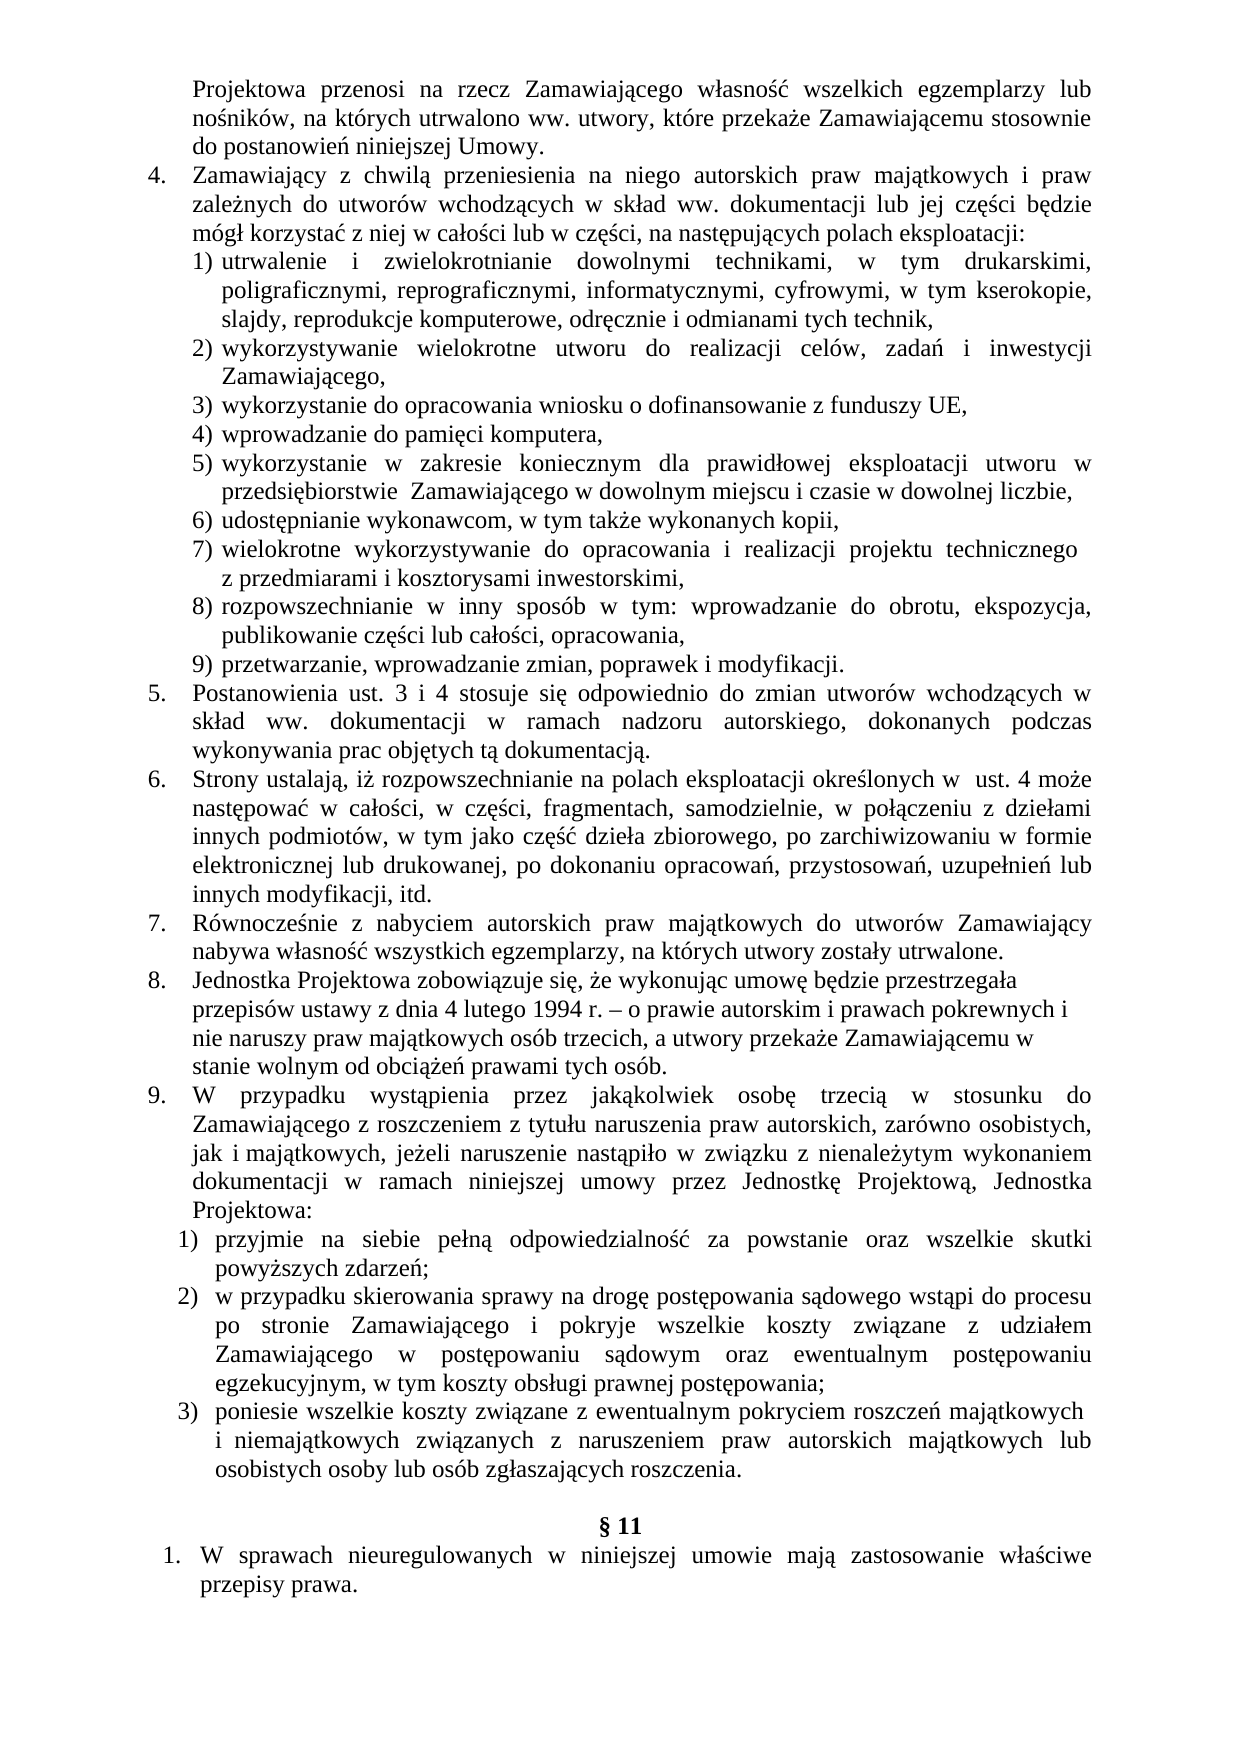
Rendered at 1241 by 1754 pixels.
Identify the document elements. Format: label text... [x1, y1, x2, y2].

list wykorzystywanie wielokrotne utworu do realizacji celów, zadań i inwestycji Zamawiającego, [192, 333, 1093, 390]
list Postanowienia ust. 3 i 4 stosuje się odpowiednio do zmian utworów wchodzących w skład ww. dokumentacji w ramach nadzoru autorskiego, dokonanych podczas wykonywania prac objętych tą dokumentacją. [148, 678, 1093, 764]
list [148, 74, 1093, 160]
list Strony ustalają, iż rozpowszechnianie na polach eksploatacji określonych w ust. 4 może następować w całości, w części, fragmentach, samodzielnie, w połączeniu z dziełami innych podmiotów, w tym jako część dzieła zbiorowego, po zarchiwizowaniu w formie elektronicznej lub drukowanej, po dokonaniu opracowań, przystosowań, uzupełnień lub innych modyfikacji, itd. [148, 764, 1093, 908]
list W przypadku wystąpienia przez jakąkolwiek osobę trzecią w stosunku do Zamawiającego z roszczeniem z tytułu naruszenia praw autorskich, zarówno osobistych, jak i majątkowych, jeżeli naruszenie nastąpiło w związku z nienależytym wykonaniem dokumentacji w ramach niniejszej umowy przez Jednostkę Projektową, Jednostka Projektowa: [148, 1080, 1093, 1224]
list utrwalenie i zwielokrotnianie dowolnymi technikami, w tym drukarskimi, poligraficznymi, reprograficznymi, informatycznymi, cyfrowymi, w tym kserokopie, slajdy, reprodukcje komputerowe, odręcznie i odmianami tych technik, [192, 246, 1093, 333]
list wykorzystanie do opracowania wniosku o dofinansowanie z funduszy UE, [192, 390, 1093, 419]
list w przypadku skierowania sprawy na drogę postępowania sądowego wstąpi do procesu po stronie Zamawiającego i pokryje wszelkie koszty związane z udziałem Zamawiającego w postępowaniu sądowym oraz ewentualnym postępowaniu egzekucyjnym, w tym koszty obsługi prawnej postępowania; [177, 1281, 1093, 1396]
list rozpowszechnianie w inny sposób w tym: wprowadzanie do obrotu, ekspozycja, publikowanie części lub całości, opracowania, [192, 591, 1093, 649]
list Jednostka Projektowa zobowiązuje się, że wykonując umowę będzie przestrzegała przepisów ustawy z dnia 4 lutego 1994 r. – o prawie autorskim i prawach pokrewnych i nie naruszy praw majątkowych osób trzecich, a utwory przekaże Zamawiającemu w stanie wolnym od obciążeń prawami tych osób. [148, 965, 1093, 1080]
list wielokrotne wykorzystywanie do opracowania i realizacji projektu technicznego z przedmiarami i kosztorysami inwestorskimi, [192, 534, 1093, 591]
list Zamawiający z chwilą przeniesienia na niego autorskich praw majątkowych i praw zależnych do utworów wchodzących w skład ww. dokumentacji lub jej części będzie mógł korzystać z niej w całości lub w części, na następujących polach eksploatacji: [148, 160, 1093, 246]
list Równocześnie z nabyciem autorskich praw majątkowych do utworów Zamawiający nabywa własność wszystkich egzemplarzy, na których utwory zostały utrwalone. [148, 908, 1093, 965]
list wykorzystanie w zakresie koniecznym dla prawidłowej eksploatacji utworu w przedsiębiorstwie Zamawiającego w dowolnym miejscu i czasie w dowolnej liczbie, [192, 448, 1093, 505]
list udostępnianie wykonawcom, w tym także wykonanych kopii, [192, 505, 1093, 534]
list przyjmie na siebie pełną odpowiedzialność za powstanie oraz wszelkie skutki powyższych zdarzeń; [177, 1224, 1093, 1281]
text § 11 [148, 1511, 1093, 1540]
list przetwarzanie, wprowadzanie zmian, poprawek i modyfikacji. [192, 649, 1093, 678]
list poniesie wszelkie koszty związane z ewentualnym pokryciem roszczeń majątkowych i niemajątkowych związanych z naruszeniem praw autorskich majątkowych lub osobistych osoby lub osób zgłaszających roszczenia. [177, 1396, 1093, 1483]
list W sprawach nieuregulowanych w niniejszej umowie mają zastosowanie właściwe przepisy prawa. [162, 1540, 1093, 1598]
list wprowadzanie do pamięci komputera, [192, 419, 1093, 448]
